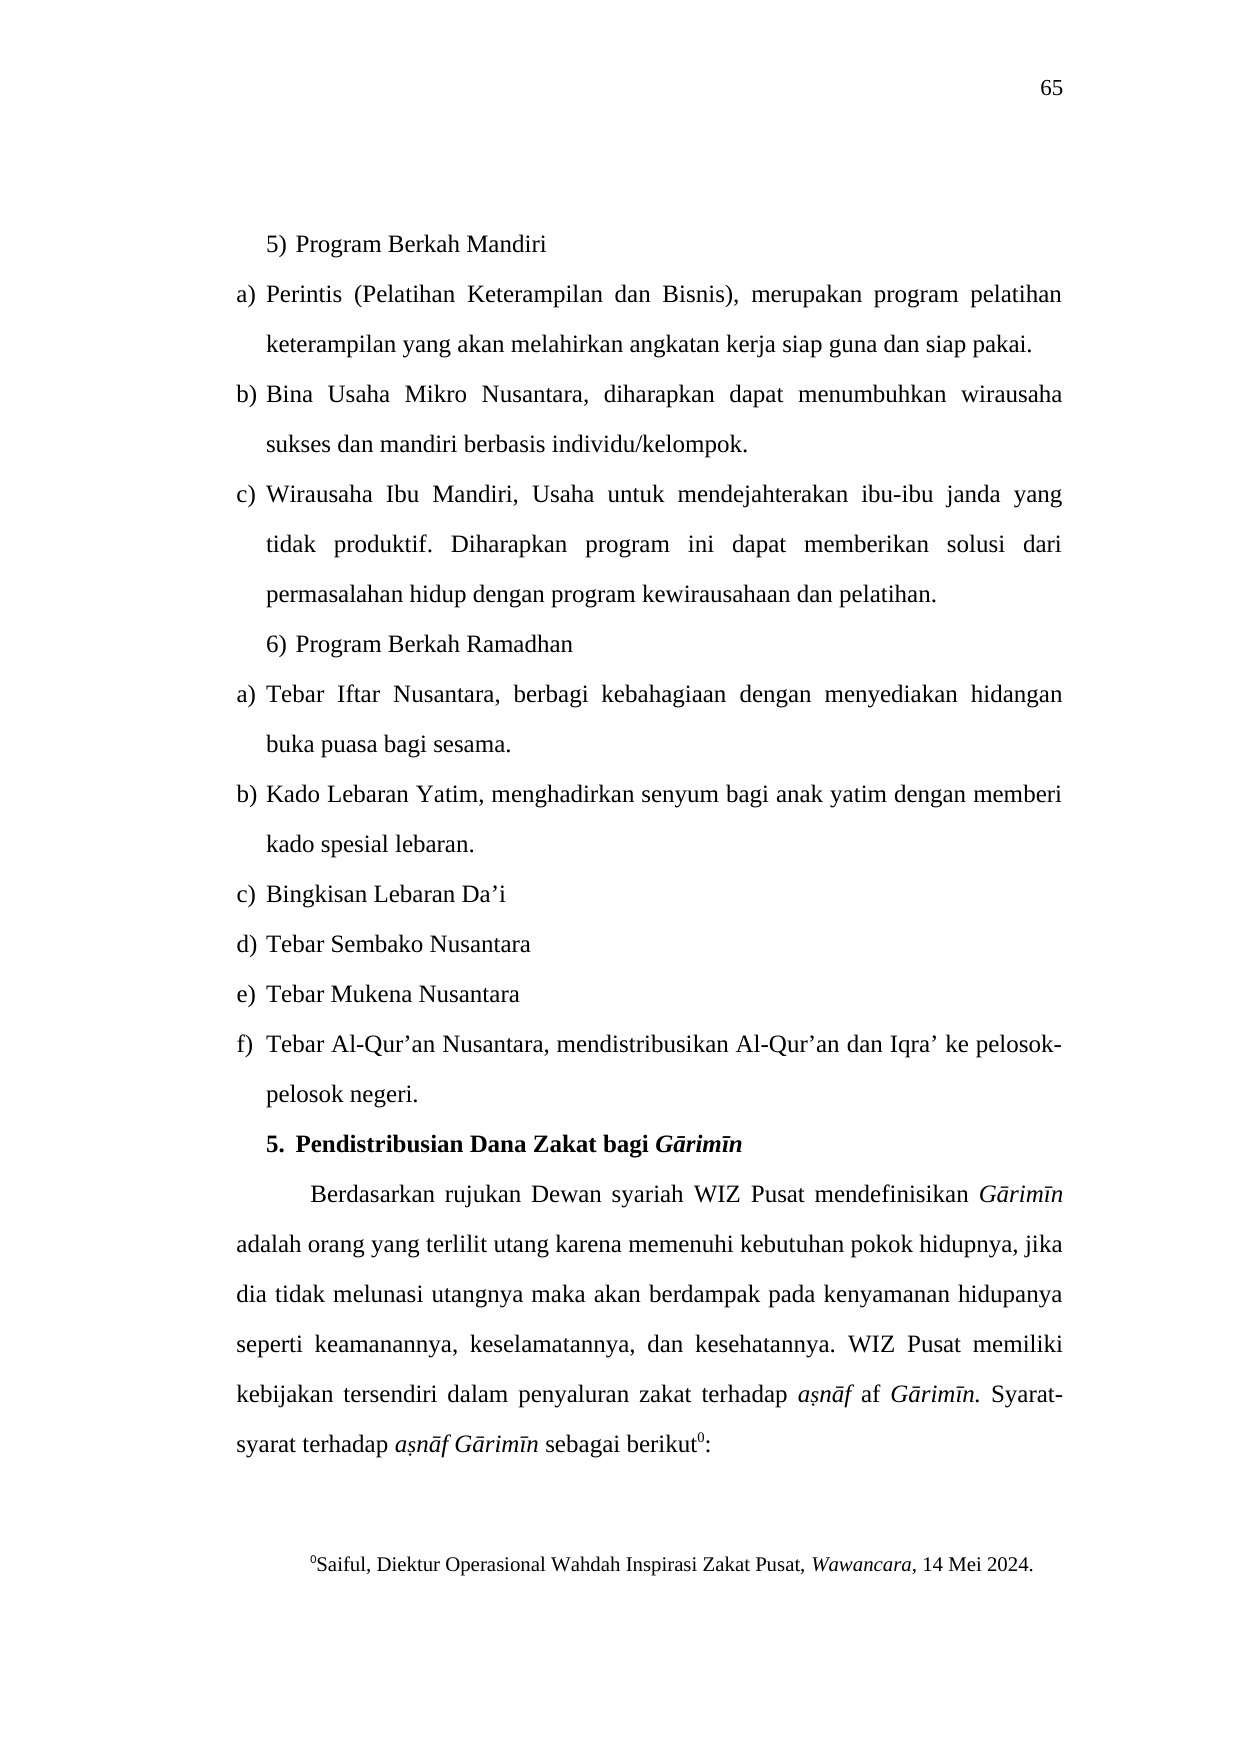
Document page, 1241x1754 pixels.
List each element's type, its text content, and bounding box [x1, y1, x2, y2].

list Pendistribusian Dana Zakat bagi Gārimīn [266, 1113, 1063, 1163]
list Perintis (Pelatihan Keterampilan dan Bisnis), merupakan program pelatihan keterampilan yang akan melahirkan angkatan kerja siap guna dan siap pakai. [236, 263, 1063, 363]
list Tebar Mukena Nusantara [236, 963, 1063, 1013]
list Program Berkah Ramadhan [266, 613, 1063, 663]
list Bingkisan Lebaran Da’i [236, 863, 1063, 913]
list Tebar Iftar Nusantara, berbagi kebahagiaan dengan menyediakan hidangan buka puasa bagi sesama. [236, 663, 1063, 763]
list Kado Lebaran Yatim, menghadirkan senyum bagi anak yatim dengan memberi kado spesial lebaran. [236, 763, 1063, 863]
list Bina Usaha Mikro Nusantara, diharapkan dapat menumbuhkan wirausaha sukses dan mandiri berbasis individu/kelompok. [236, 363, 1063, 463]
text Berdasarkan rujukan Dewan syariah WIZ Pusat mendefinisikan Gārimīn adalah orang yang terlilit utang karena memenuhi kebutuhan pokok hidupnya, jika dia tidak melunasi utangnya maka akan berdampak pada kenyamanan hidupanya seperti keamanannya, keselamatannya, dan kesehatannya. WIZ Pusat memiliki kebijakan tersendiri dalam penyaluran zakat terhadap aṣnāf af Gārimīn. Syarat-syarat terhadap aṣnāf Gārimīn sebagai berikut: [236, 1163, 1063, 1463]
list Tebar Sembako Nusantara [236, 913, 1063, 963]
list Tebar Al-Qur’an Nusantara, mendistribusikan Al-Qur’an dan Iqra’ ke pelosok-pelosok negeri. [236, 1013, 1063, 1113]
list Wirausaha Ibu Mandiri, Usaha untuk mendejahterakan ibu-ibu janda yang tidak produktif. Diharapkan program ini dapat memberikan solusi dari permasalahan hidup dengan program kewirausahaan dan pelatihan. [236, 463, 1063, 613]
list Program Berkah Mandiri [266, 213, 1063, 263]
